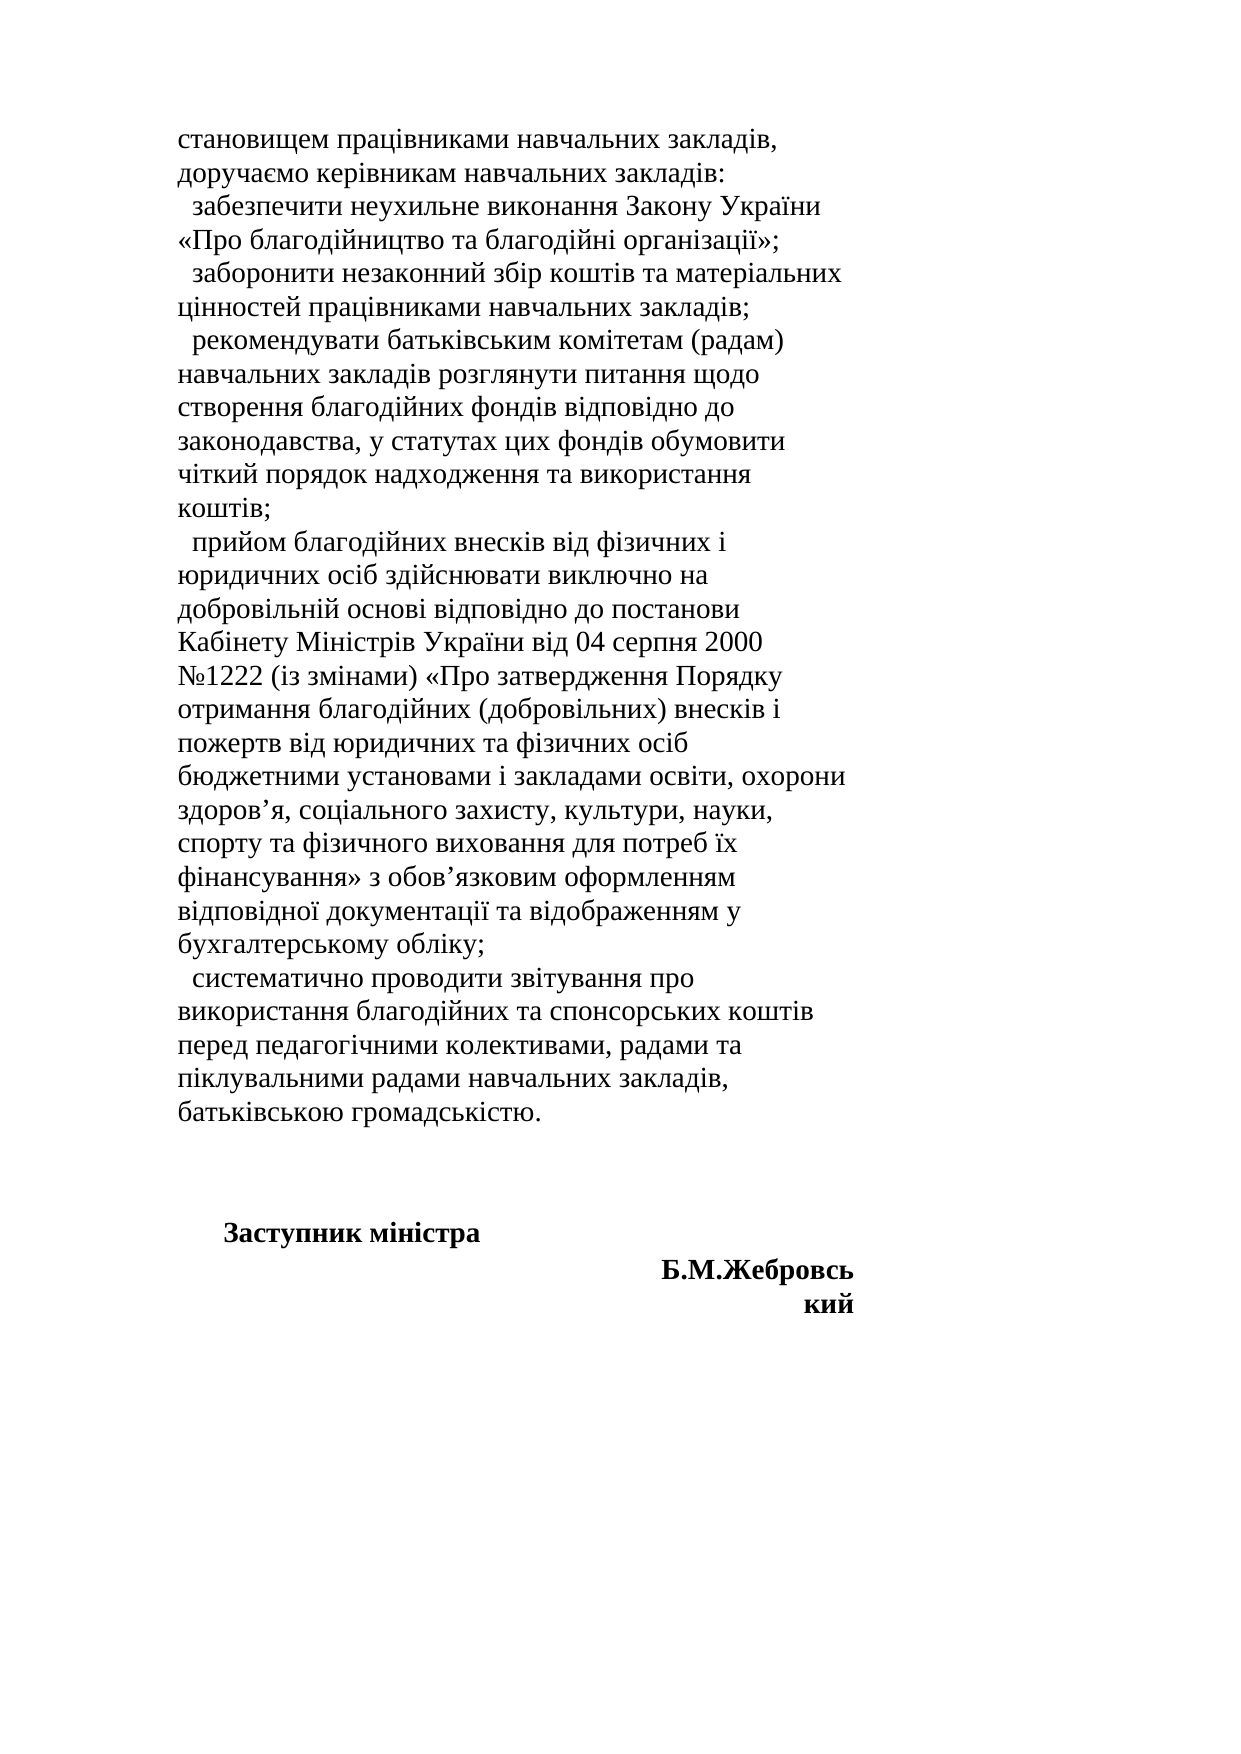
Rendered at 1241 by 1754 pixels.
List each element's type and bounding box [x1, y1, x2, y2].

table_header [174, 118, 852, 1324]
